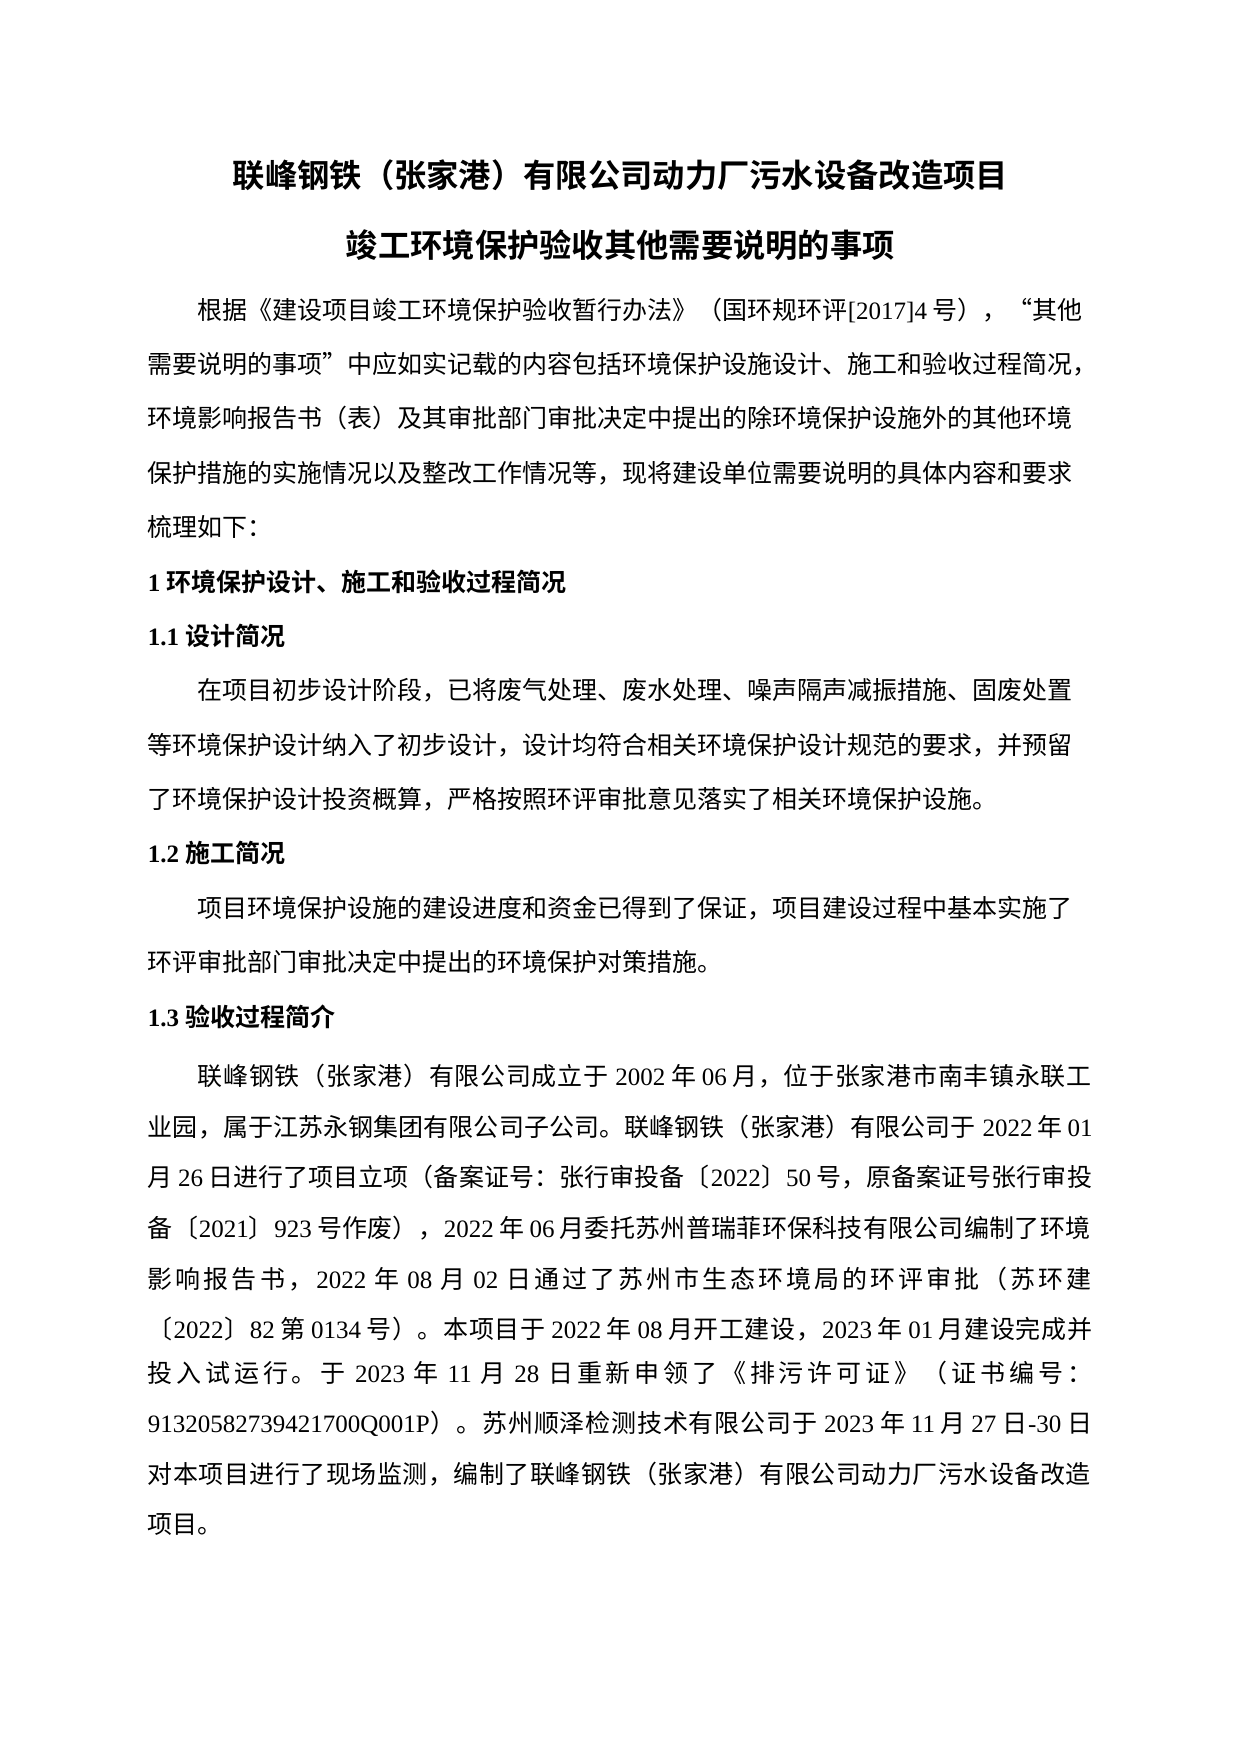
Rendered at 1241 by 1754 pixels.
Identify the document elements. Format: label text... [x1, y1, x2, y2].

text 1 环境保护设计、施工和验收过程简况 [148, 562, 1092, 598]
text 联峰钢铁（张家港）有限公司动力厂污水设备改造项目 [148, 150, 1092, 197]
text 在项目初步设计阶段，已将废气处理、废水处理、噪声隔声减振措施、固废处置等环境保护设计纳入了初步设计，设计均符合相关环境保护设计规范的要求，并预留了环境保护设计投资概算，严格按照环评审批意见落实了相关环境保护设施。 [148, 671, 1092, 816]
text 1.1 设计简况 [148, 616, 1092, 653]
text 联峰钢铁（张家港）有限公司成立于2002年06月，位于张家港市南丰镇永联工业园，属于江苏永钢集团有限公司子公司。联峰钢铁（张家港）有限公司于2022年01月26日进行了项目立项（备案证号：张行审投备〔2022〕50号，原备案证号张行审投备〔2021〕923号作废），2022年06月委托苏州普瑞菲环保科技有限公司编制了环境影响报告书，2022年08月02日通过了苏州市生态环境局的环评审批（苏环建〔2022〕82第0134号）。本项目于2022年08月开工建设，2023年01月建设完成并投入试运行。于2023年11月28日重新申领了《排污许可证》（证书编号：91320582739421700Q001P）。苏州顺泽检测技术有限公司于2023年11月27日-30日对本项目进行了现场监测，编制了联峰钢铁（张家港）有限公司动力厂污水设备改造项目。 [148, 1056, 1092, 1541]
text 根据《建设项目竣工环境保护验收暂行办法》（国环规环评[2017]4号），“其他需要说明的事项”中应如实记载的内容包括环境保护设施设计、施工和验收过程简况，环境影响报告书（表）及其审批部门审批决定中提出的除环境保护设施外的其他环境保护措施的实施情况以及整改工作情况等，现将建设单位需要说明的具体内容和要求梳理如下： [148, 290, 1092, 544]
text 项目环境保护设施的建设进度和资金已得到了保证，项目建设过程中基本实施了环评审批部门审批决定中提出的环境保护对策措施。 [148, 888, 1092, 979]
text 1.2 施工简况 [148, 834, 1092, 870]
text 1.3 验收过程简介 [148, 997, 1092, 1033]
text 竣工环境保护验收其他需要说明的事项 [148, 220, 1092, 267]
